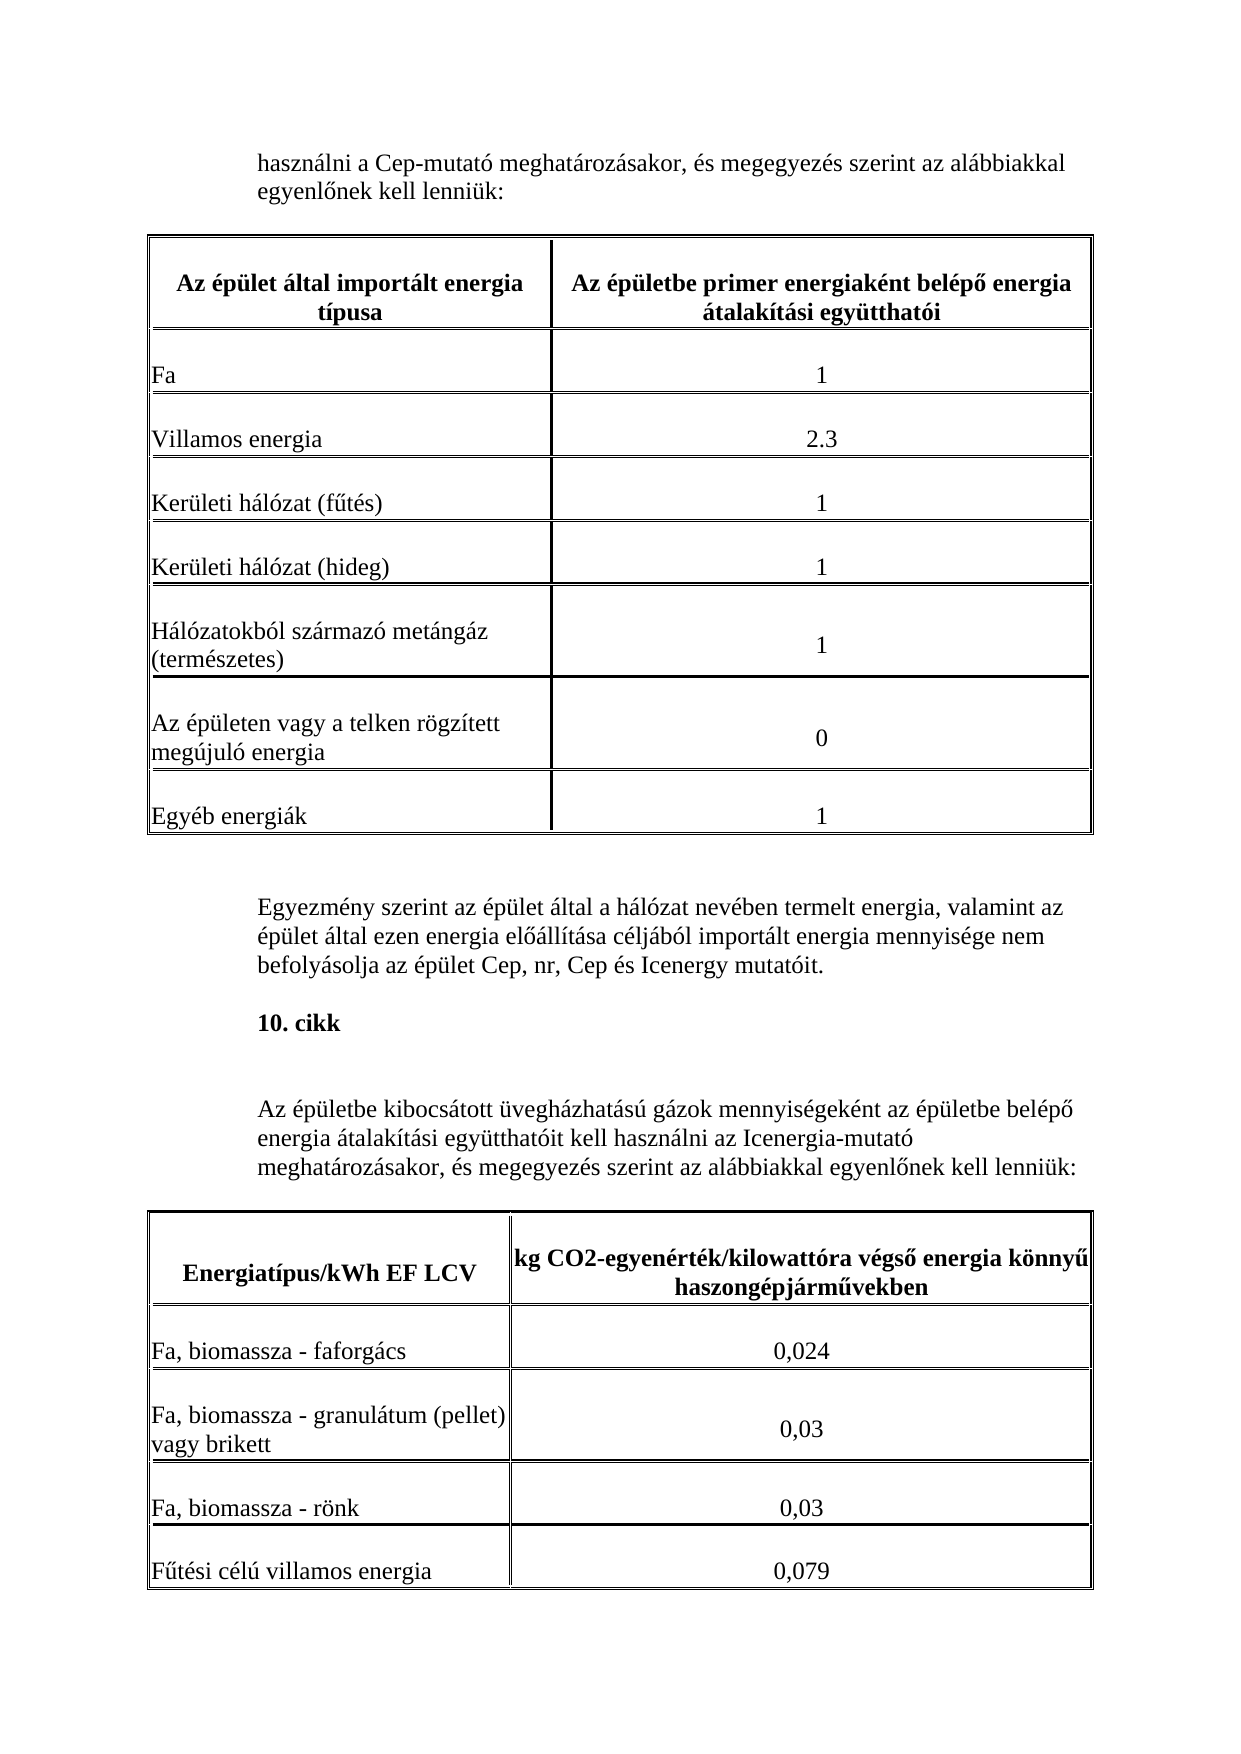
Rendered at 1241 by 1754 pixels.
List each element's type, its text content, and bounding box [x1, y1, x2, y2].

table_cell Villamos energia [149, 391, 551, 454]
table_cell 1 [553, 519, 1091, 582]
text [257, 148, 1093, 205]
text Az épületbe kibocsátott üvegházhatású gázok mennyiségeként az épületbe belépő energia átalakítási együtthatóit kell használni az Icenergia-mutató meghatározásakor, és megegyezés szerint az alábbiakkal egyenlőnek kell lenniük: [257, 1066, 1093, 1181]
table_header Az épület által importált energia típusa [150, 238, 551, 327]
table_cell Kerületi hálózat (fűtés) [150, 455, 550, 518]
table_cell Kerületi hálózat (hideg) [150, 519, 550, 582]
table_cell Fa, biomassza - granulátum (pellet) vagy brikett [150, 1366, 509, 1459]
table_cell Egyéb energiák [150, 768, 551, 831]
table_cell Fa [149, 327, 551, 391]
table_cell 0,03 [512, 1459, 1091, 1523]
table_cell Az épületen vagy a telken rögzített megújuló energia [150, 675, 550, 767]
table_cell Fa, biomassza - faforgács [149, 1303, 511, 1366]
table_cell 0,03 [512, 1366, 1091, 1459]
table_cell Fa, biomassza - rönk [150, 1459, 509, 1523]
table_cell 1 [553, 582, 1091, 675]
table_cell 0,079 [511, 1523, 1092, 1587]
table_cell 1 [551, 768, 1091, 831]
table_cell Hálózatokból származó metángáz (természetes) [150, 582, 550, 675]
table_cell 2.3 [551, 391, 1092, 454]
table_header Az épületbe primer energiaként belépő energia átalakítási együtthatói [551, 238, 1090, 327]
table_header Energiatípus/kWh EF LCV [150, 1213, 511, 1303]
text 10. cikk [257, 1008, 1093, 1037]
table_cell 1 [551, 327, 1092, 391]
table_header kg CO2-egyenérték/kilowattóra végső energia könnyű haszongépjárművekben [511, 1213, 1090, 1303]
table_cell Fűtési célú villamos energia [149, 1523, 511, 1587]
table_cell 1 [553, 455, 1091, 518]
table_cell 0 [553, 675, 1090, 767]
text Egyezmény szerint az épület által a hálózat nevében termelt energia, valamint az épület által ezen energia előállítása céljából importált energia mennyisége nem befolyásolja az épület Cep, nr, Cep és Icenergy mutatóit. [257, 864, 1093, 979]
table_cell 0,024 [511, 1303, 1092, 1366]
